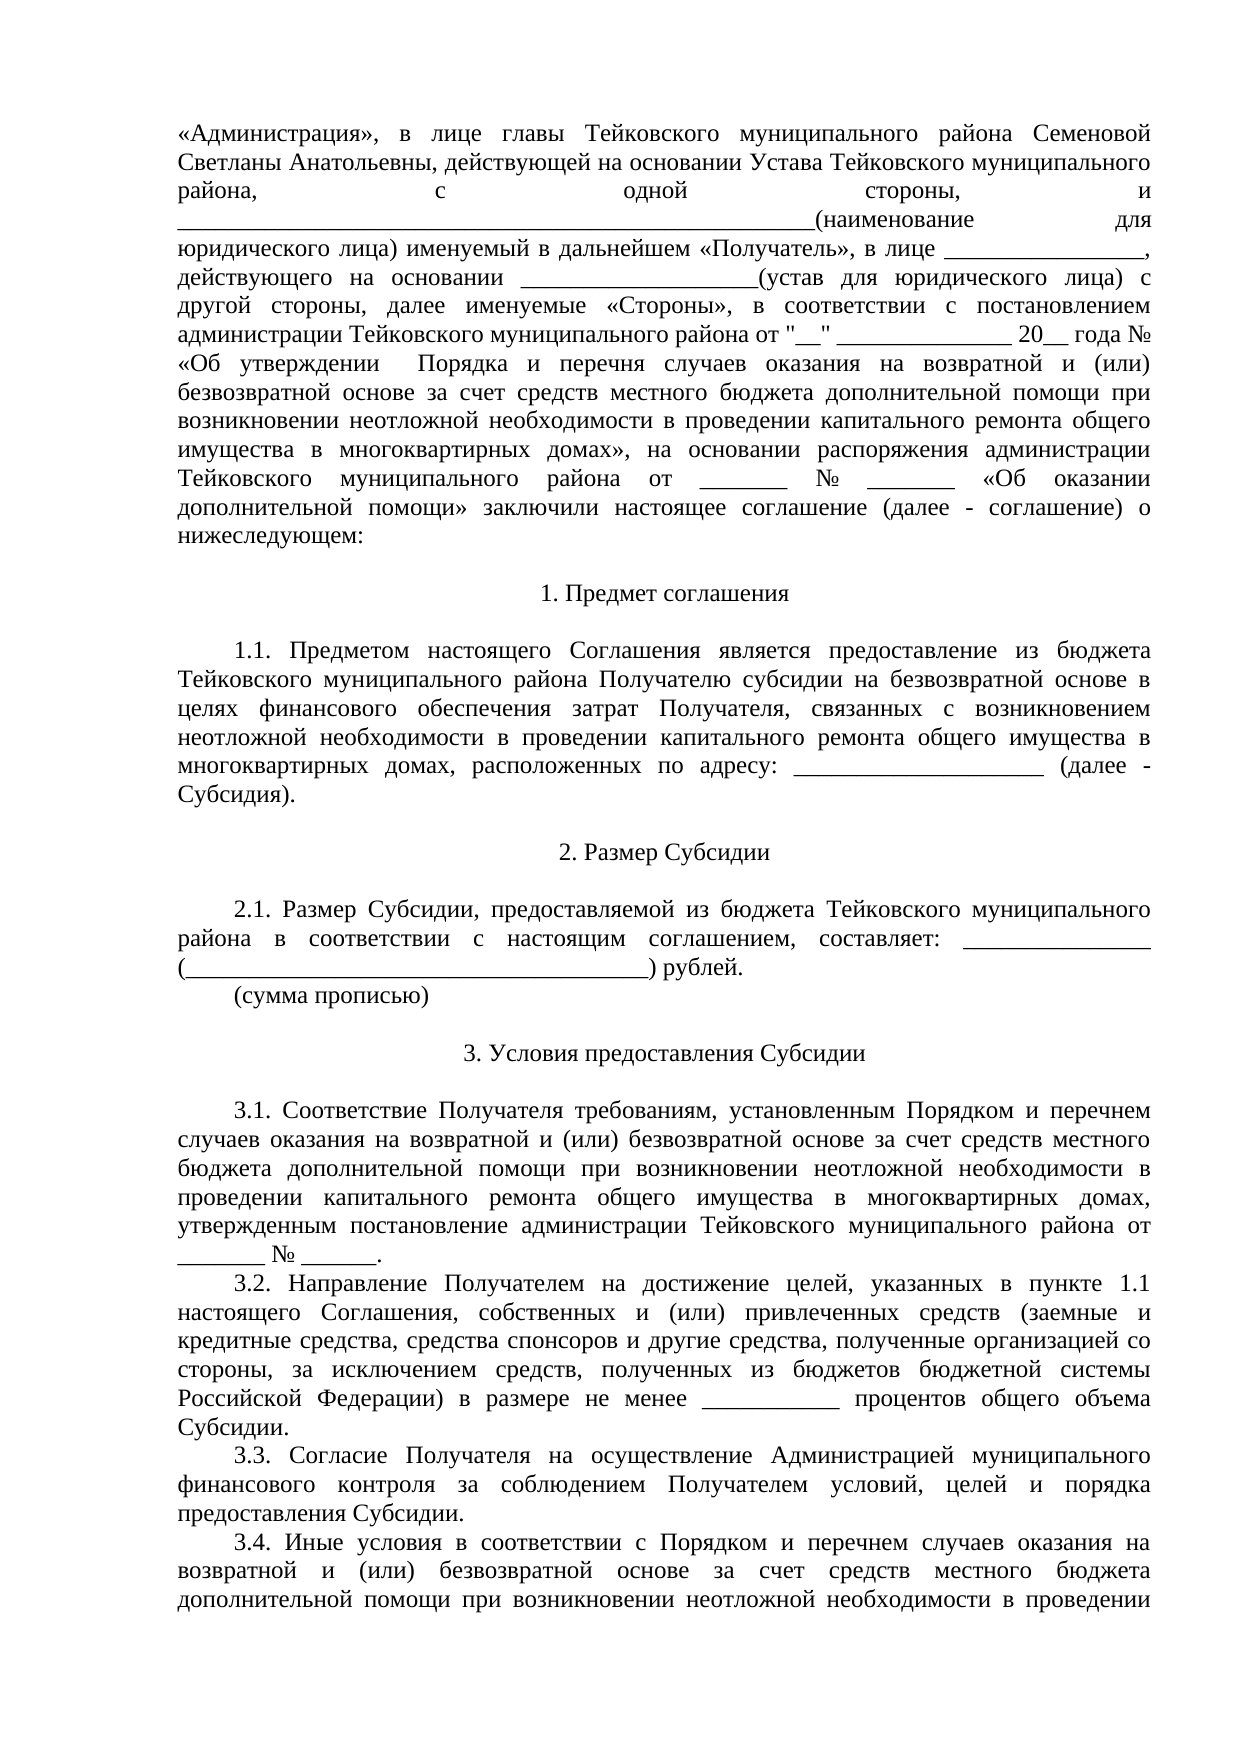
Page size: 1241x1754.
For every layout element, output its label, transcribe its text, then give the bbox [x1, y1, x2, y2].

text 3.2. Направление Получателем на достижение целей, указанных в пункте 1.1 настоящего Соглашения, собственных и (или) привлеченных средств (заемные и кредитные средства, средства спонсоров и другие средства, полученные организацией со стороны, за исключением средств, полученных из бюджетов бюджетной системы Российской Федерации) в размере не менее ___________ процентов общего объема Субсидии. [177, 1268, 1152, 1441]
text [177, 118, 1152, 549]
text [177, 1527, 1152, 1613]
text 1.1. Предметом настоящего Соглашения является предоставление из бюджета Тейковского муниципального района Получателю субсидии на безвозвратной основе в целях финансового обеспечения затрат Получателя, связанных с возникновением неотложной необходимости в проведении капитального ремонта общего имущества в многоквартирных домах, расположенных по адресу: ____________________ (далее - Субсидия). [177, 636, 1152, 808]
text 1. Предмет соглашения [177, 578, 1152, 607]
text 3. Условия предоставления Субсидии [177, 1038, 1152, 1067]
text (сумма прописью) [177, 981, 1152, 1009]
text 3.1. Соответствие Получателя требованиям, установленным Порядком и перечнем случаев оказания на возвратной и (или) безвозвратной основе за счет средств местного бюджета дополнительной помощи при возникновении неотложной необходимости в проведении капитального ремонта общего имущества в многоквартирных домах, утвержденным постановление администрации Тейковского муниципального района от _______ № ______. [177, 1096, 1152, 1268]
text 2. Размер Субсидии [177, 837, 1152, 866]
text 2.1. Размер Субсидии, предоставляемой из бюджета Тейковского муниципального района в соответствии с настоящим соглашением, составляет: _______________ (_____________________________________) рублей. [177, 894, 1152, 981]
text 3.3. Согласие Получателя на осуществление Администрацией муниципального финансового контроля за соблюдением Получателем условий, целей и порядка предоставления Субсидии. [177, 1441, 1152, 1527]
